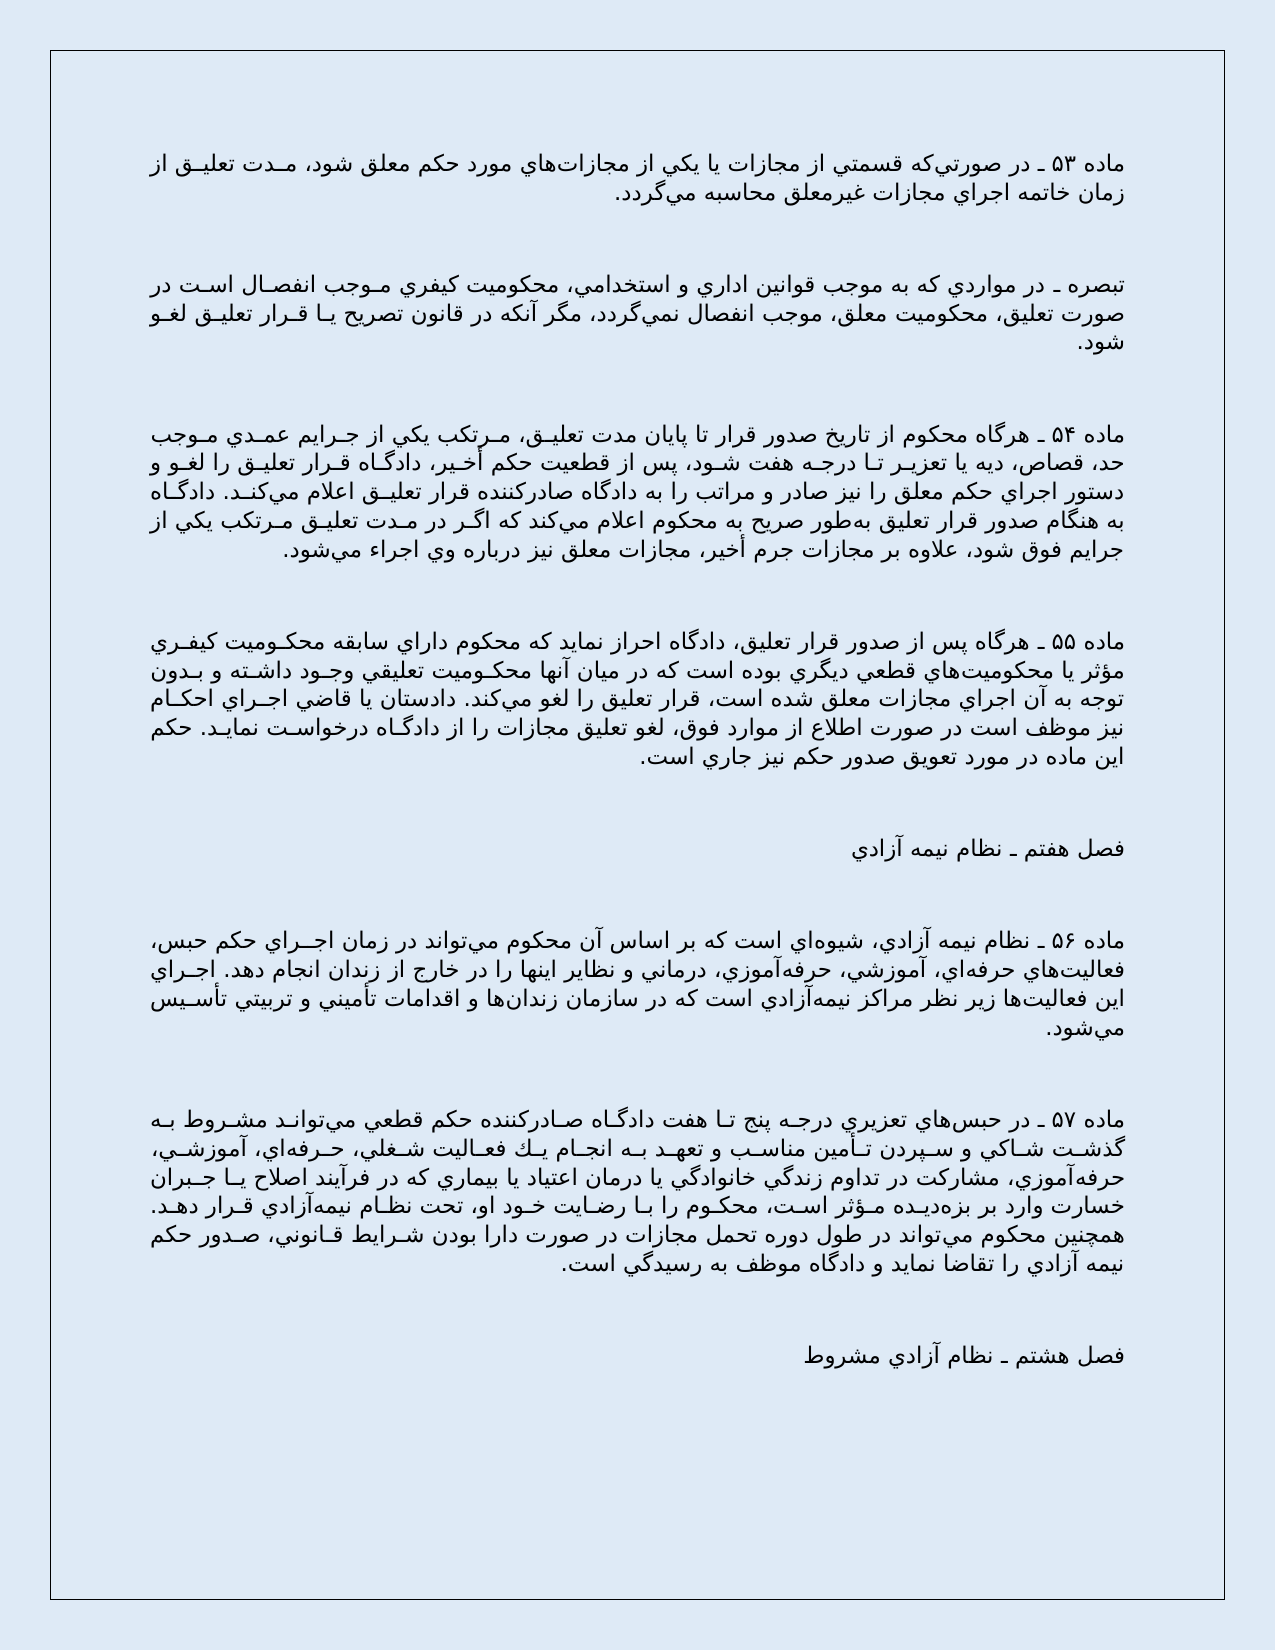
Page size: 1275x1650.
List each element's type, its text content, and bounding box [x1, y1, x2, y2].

text ماده ۵۳ ـ در صورتي‌كه قسمتي از مجازات يا يكي از مجازات‌هاي مورد حكم معلق ‌شود، مدت تعليق از زمان خاتمه اجراي مجازات ‌غيرمعلق محاسبه مي‌گردد. [150, 150, 1125, 205]
text ماده ۵۴ ـ هرگاه محكوم از تاريخ صدور قرار تا پايان مدت تعليق، مرتكب يكي از جرايم عمدي موجب حد، قصاص، ديه يا تعزير تا درجه هفت شود، پس از قطعيت حكم أخير، دادگاه قرار تعليق را لغو و دستور اجراي حكم معلق را نيز صادر و مراتب را به دادگاه صادركننده قرار تعليق اعلام مي‌كند. دادگاه به هنگام صدور قرار تعليق به‌طور صريح به محكوم اعلام مي‌كند كه اگر در مدت تعليق مرتكب يكي از جرايم فوق شود، علاوه بر مجازات جرم أخير، مجازات معلق نيز درباره وي اجراء مي‌شود. [150, 421, 1125, 562]
text فصل هشتم ـ نظام آزادي مشروط [150, 1342, 1125, 1369]
text ماده ۵۷ ـ در حبس‌هاي تعزيري درجه پنج تا هفت دادگاه صادركننده حكم قطعي مي‌تواند مشروط به گذشت شاكي و سپردن تأمين مناسب و تعهد به انجام يك فعاليت شغلي، حرفه‌‌اي، آموزشي، حرفه‌آموزي، مشاركت در تداوم زندگي خانوادگي يا درمان اعتياد يا بيماري كه در فرآيند اصلاح يا جبران خسارت وارد بر بزه‌ديده مؤثر است، محكوم را با رضايت خود او، تحت نظام نيمه‌آزادي قرار دهد. همچنين محكوم مي‌تواند در طول دوره تحمل مجازات در صورت دارا بودن شرايط قانوني، صدور حكم نيمه آزادي را تقاضا نمايد و دادگاه موظف به رسيدگي است. [150, 1106, 1125, 1277]
text ماده ۵۶ ـ نظام نيمه آزادي، شيوه‌اي است كه بر اساس آن محكوم مي‌تواند در زمان اجراي حكم حبس، فعاليت‌هاي حرفه‌اي، آموزشي، حرفه‌آموزي، درماني و نظاير اينها را در خارج از زندان انجام دهد. اجراي اين فعاليت‌ها زير نظر مراكز نيمه‌آزادي است كه در سازمان زندان‌ها و اقدامات تأميني و تربيتي تأسيس مي‌شود. [150, 928, 1125, 1041]
text تبصره ـ در مواردي كه به موجب قوانين اداري و استخدامي، محكوميت كيفري موجب انفصال است در صورت تعليق، محكوميت‌ معلق، موجب انفصال نمي‌گردد، مگر آنكه در قانون تصريح يا قرار تعليق لغو شود. [150, 271, 1125, 355]
text فصل هفتم ـ نظام نيمه آزادي [150, 835, 1125, 862]
text ماده ۵۵ ـ هرگاه پس از صدور قرار تعليق، دادگاه احراز نمايد كه محكوم داراي سابقه محكوميت كيفري مؤثر يا محكوميت‌هاي قطعي ديگري بوده است كه در ميان آنها محكوميت تعليقي وجود داشته و بدون توجه به آن اجراي مجازات معلق شده است، قرار تعليق را لغو مي‌كند. دادستان يا قاضي اجراي احكام نيز موظف است در صورت اطلاع از موارد فوق، لغو تعليق مجازات را از دادگاه درخواست نمايد. حكم اين ماده در مورد تعويق صدور حكم نيز جاري است. [150, 628, 1125, 770]
